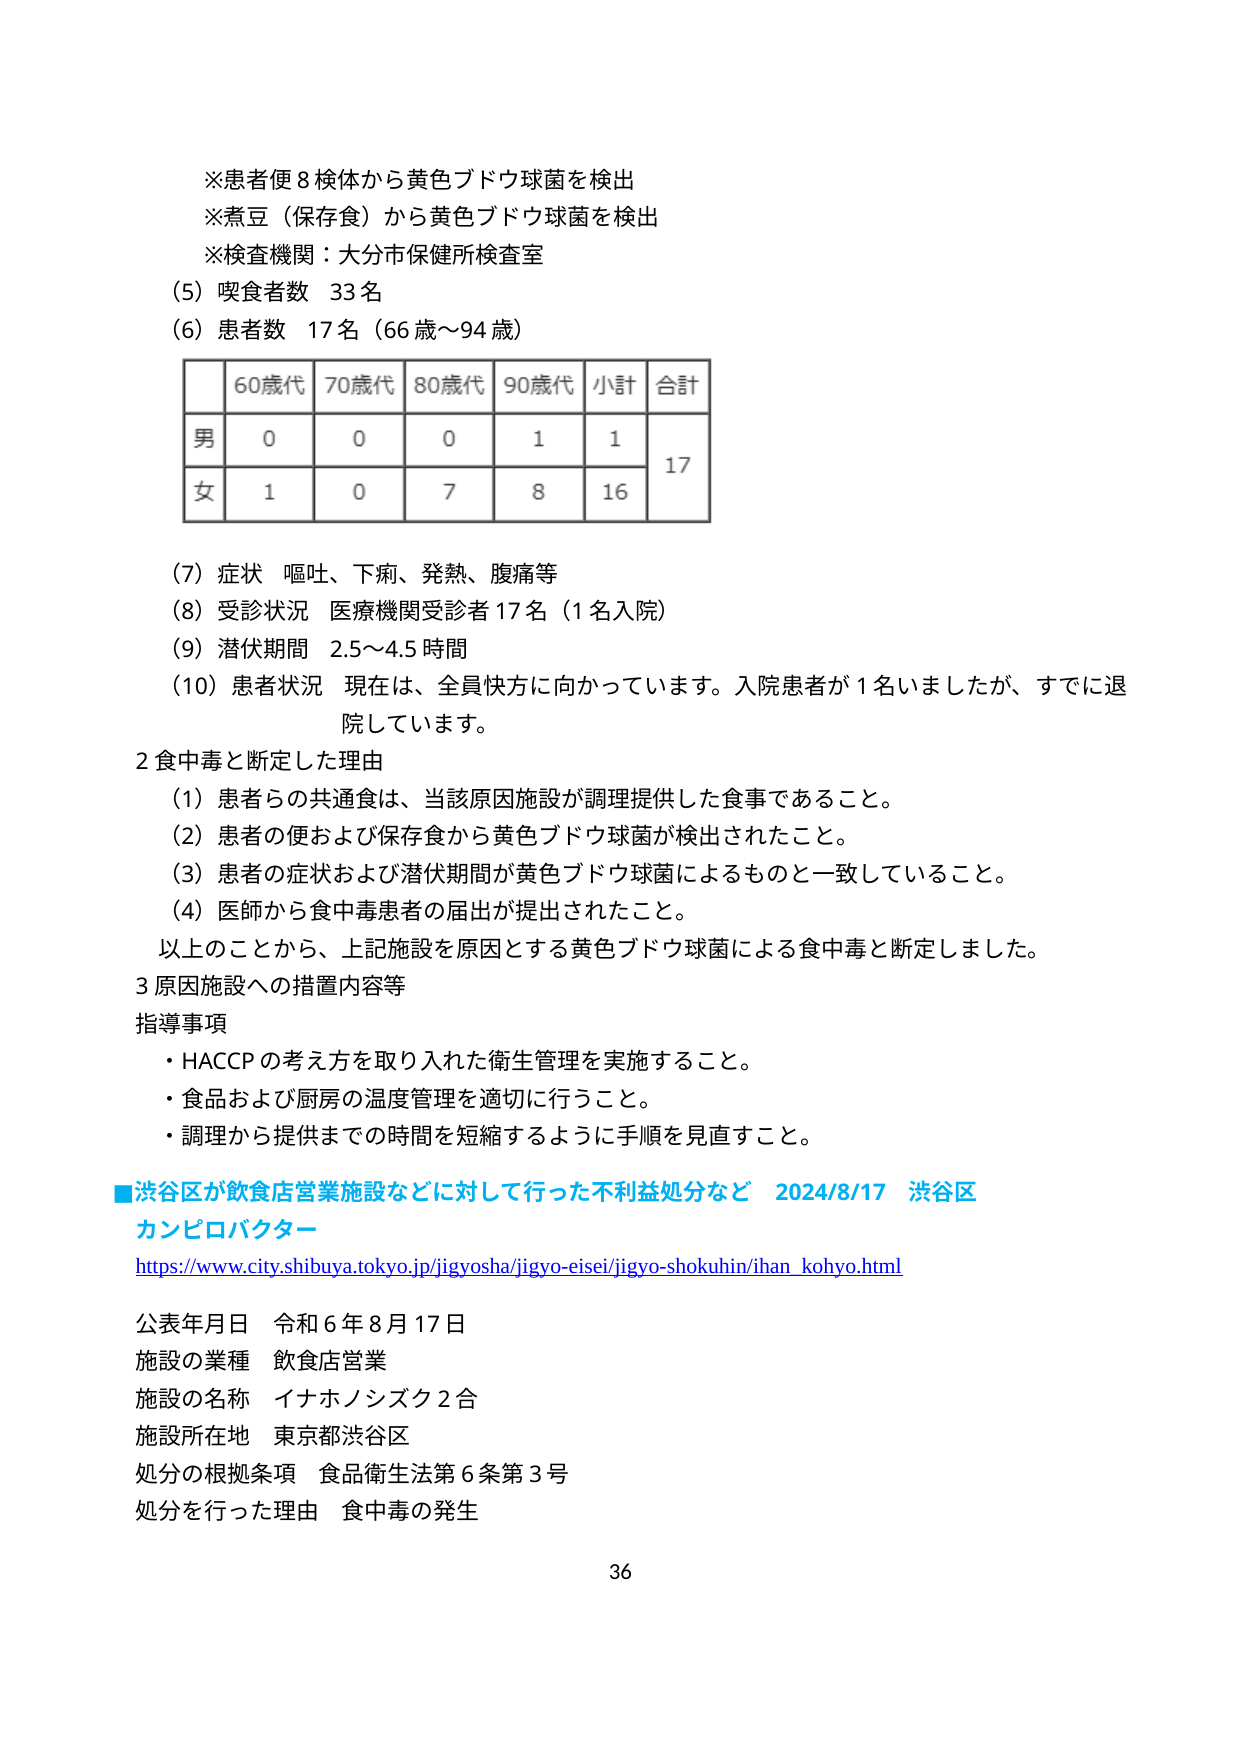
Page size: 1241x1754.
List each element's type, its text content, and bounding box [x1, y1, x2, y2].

text ※煮豆（保存食）から黄色ブドウ球菌を検出 [135, 197, 1128, 235]
text （2）患者の便および保存食から黄色ブドウ球菌が検出されたこと。 [135, 816, 1128, 853]
text 処分を行った理由 食中毒の発生 [135, 1491, 1128, 1528]
text 処分の根拠条項 食品衛生法第6条第3号 [135, 1453, 1128, 1491]
text ■渋谷区が飲食店営業施設などに対して行った不利益処分など 2024/8/17 渋谷区 [112, 1172, 1128, 1210]
text 3 原因施設への措置内容等 [135, 966, 1128, 1003]
text 指導事項 [135, 1003, 1128, 1041]
text ・食品および厨房の温度管理を適切に行うこと。 [135, 1078, 1128, 1116]
text 2 食中毒と断定した理由 [112, 741, 1128, 778]
text （10）患者状況 現在は、全員快方に向かっています。入院患者が1名いましたが、すでに退院しています。 [158, 666, 1128, 741]
text 施設の名称 イナホノシズク2合 [135, 1378, 1128, 1416]
text 公表年月日 令和6年8月17日 [112, 1303, 1128, 1341]
text ※検査機関：大分市保健所検査室 [135, 235, 1128, 272]
picture [181, 354, 716, 528]
text （4）医師から食中毒患者の届出が提出されたこと。 [135, 891, 1128, 928]
text （1）患者らの共通食は、当該原因施設が調理提供した食事であること。 [135, 778, 1128, 816]
text 以上のことから、上記施設を原因とする黄色ブドウ球菌による食中毒と断定しました。 [135, 928, 1128, 966]
text ※患者便8検体から黄色ブドウ球菌を検出 [135, 160, 1128, 197]
text （6）患者数 17名（66歳～94歳） [135, 310, 1128, 347]
text https://www.city.shibuya.tokyo.jp/jigyosha/jigyo-eisei/jigyo-shokuhin/ihan_kohyo.html [112, 1247, 1128, 1285]
text ・調理から提供までの時間を短縮するように手順を見直すこと。 [135, 1116, 1128, 1153]
text （9）潜伏期間 2.5～4.5時間 [135, 628, 1128, 666]
text （7）症状 嘔吐、下痢、発熱、腹痛等 [135, 553, 1128, 591]
text ・HACCPの考え方を取り入れた衛生管理を実施すること。 [135, 1041, 1128, 1078]
text （8）受診状況 医療機関受診者17名（1名入院） [135, 591, 1128, 628]
text 施設の業種 飲食店営業 [135, 1341, 1128, 1378]
text 施設所在地 東京都渋谷区 [135, 1416, 1128, 1453]
text カンピロバクター [112, 1210, 1128, 1247]
text （5）喫食者数 33名 [135, 272, 1128, 310]
text （3）患者の症状および潜伏期間が黄色ブドウ球菌によるものと一致していること。 [135, 853, 1128, 891]
